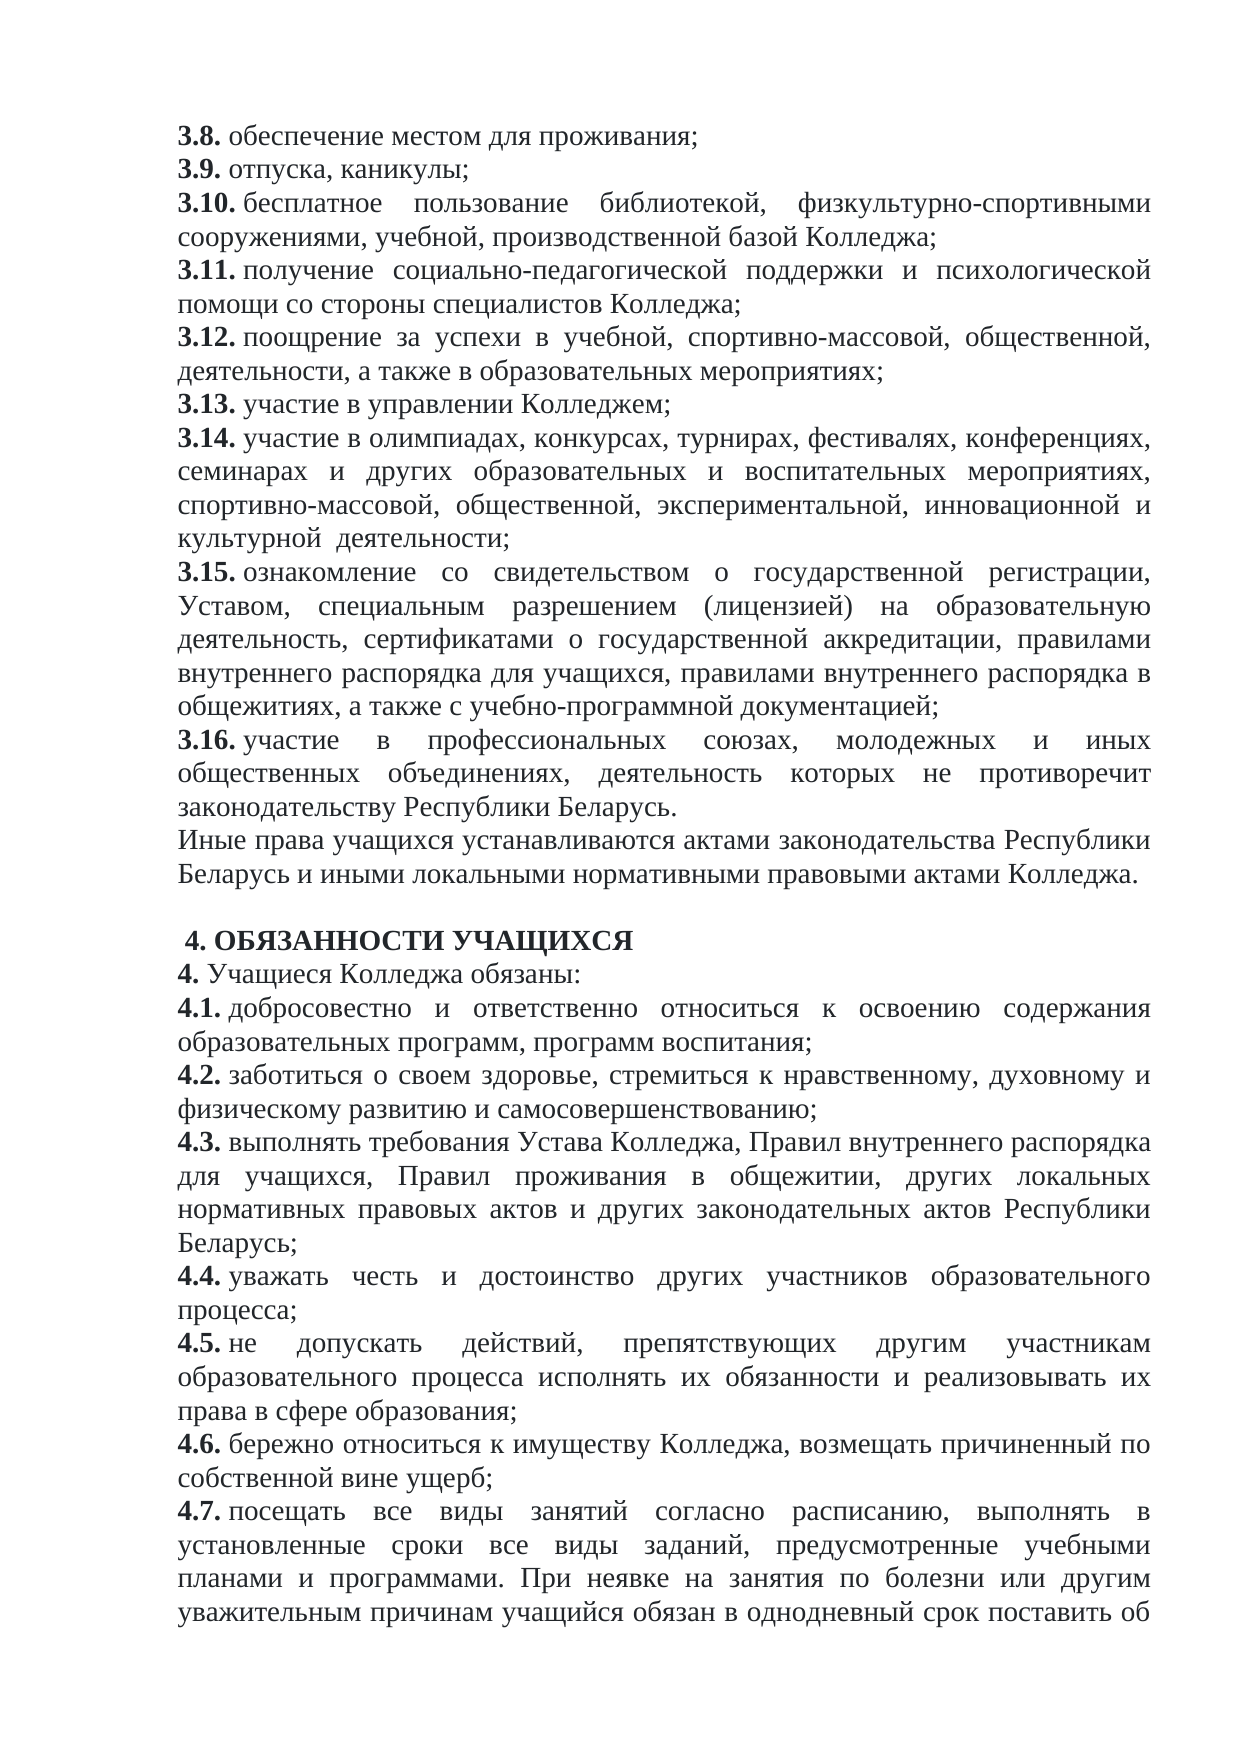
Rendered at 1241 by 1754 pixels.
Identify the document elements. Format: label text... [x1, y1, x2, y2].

text 3.13. участие в управлении Колледжем; [177, 386, 1152, 420]
text 3.12. поощрение за успехи в учебной, спортивно-массовой, общественной, деятельности, а также в образовательных мероприятиях; [177, 319, 1152, 386]
text 4.6. бережно относиться к имуществу Колледжа, возмещать причиненный по собственной вине ущерб; [177, 1426, 1152, 1493]
text 3.15. ознакомление со свидетельством о государственной регистрации, Уставом, специальным разрешением (лицензией) на образовательную деятельность, сертификатами о государственной аккредитации, правилами внутреннего распорядка для учащихся, правилами внутреннего распорядка в общежитиях, а также с учебно-программной документацией; [177, 554, 1152, 722]
text 4. ОБЯЗАННОСТИ УЧАЩИХСЯ [177, 923, 1152, 957]
text 4.3. выполнять требования Устава Колледжа, Правил внутреннего распорядка для учащихся, Правил проживания в общежитии, других локальных нормативных правовых актов и других законодательных актов Республики Беларусь; [177, 1124, 1152, 1258]
text 3.10. бесплатное пользование библиотекой, физкультурно-спортивными сооружениями, учебной, производственной базой Колледжа; [177, 185, 1152, 252]
text 3.8. обеспечение местом для проживания; [177, 118, 1152, 152]
text 3.14. участие в олимпиадах, конкурсах, турнирах, фестивалях, конференциях, семинарах и других образовательных и воспитательных мероприятиях, спортивно-массовой, общественной, экспериментальной, инновационной и культурной деятельности; [177, 420, 1152, 554]
text 4.2. заботиться о своем здоровье, стремиться к нравственному, духовному и физическому развитию и самосовершенствованию; [177, 1057, 1152, 1124]
text 4.5. не допускать действий, препятствующих другим участникам образовательного процесса исполнять их обязанности и реализовывать их права в сфере образования; [177, 1326, 1152, 1426]
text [177, 1493, 1152, 1627]
text 3.16. участие в профессиональных союзах, молодежных и иных общественных объединениях, деятельность которых не противоречит законодательству Республики Беларусь. [177, 722, 1152, 822]
text 4. Учащиеся Колледжа обязаны: [177, 957, 1152, 990]
text 4.4. уважать честь и достоинство других участников образовательного процесса; [177, 1258, 1152, 1326]
text 3.9. отпуска, каникулы; [177, 152, 1152, 185]
text 3.11. получение социально-педагогической поддержки и психологической помощи со стороны специалистов Колледжа; [177, 252, 1152, 319]
text 4.1. добросовестно и ответственно относиться к освоению содержания образовательных программ, программ воспитания; [177, 990, 1152, 1057]
text Иные права учащихся устанавливаются актами законодательства Республики Беларусь и иными локальными нормативными правовыми актами Колледжа. [177, 822, 1152, 889]
